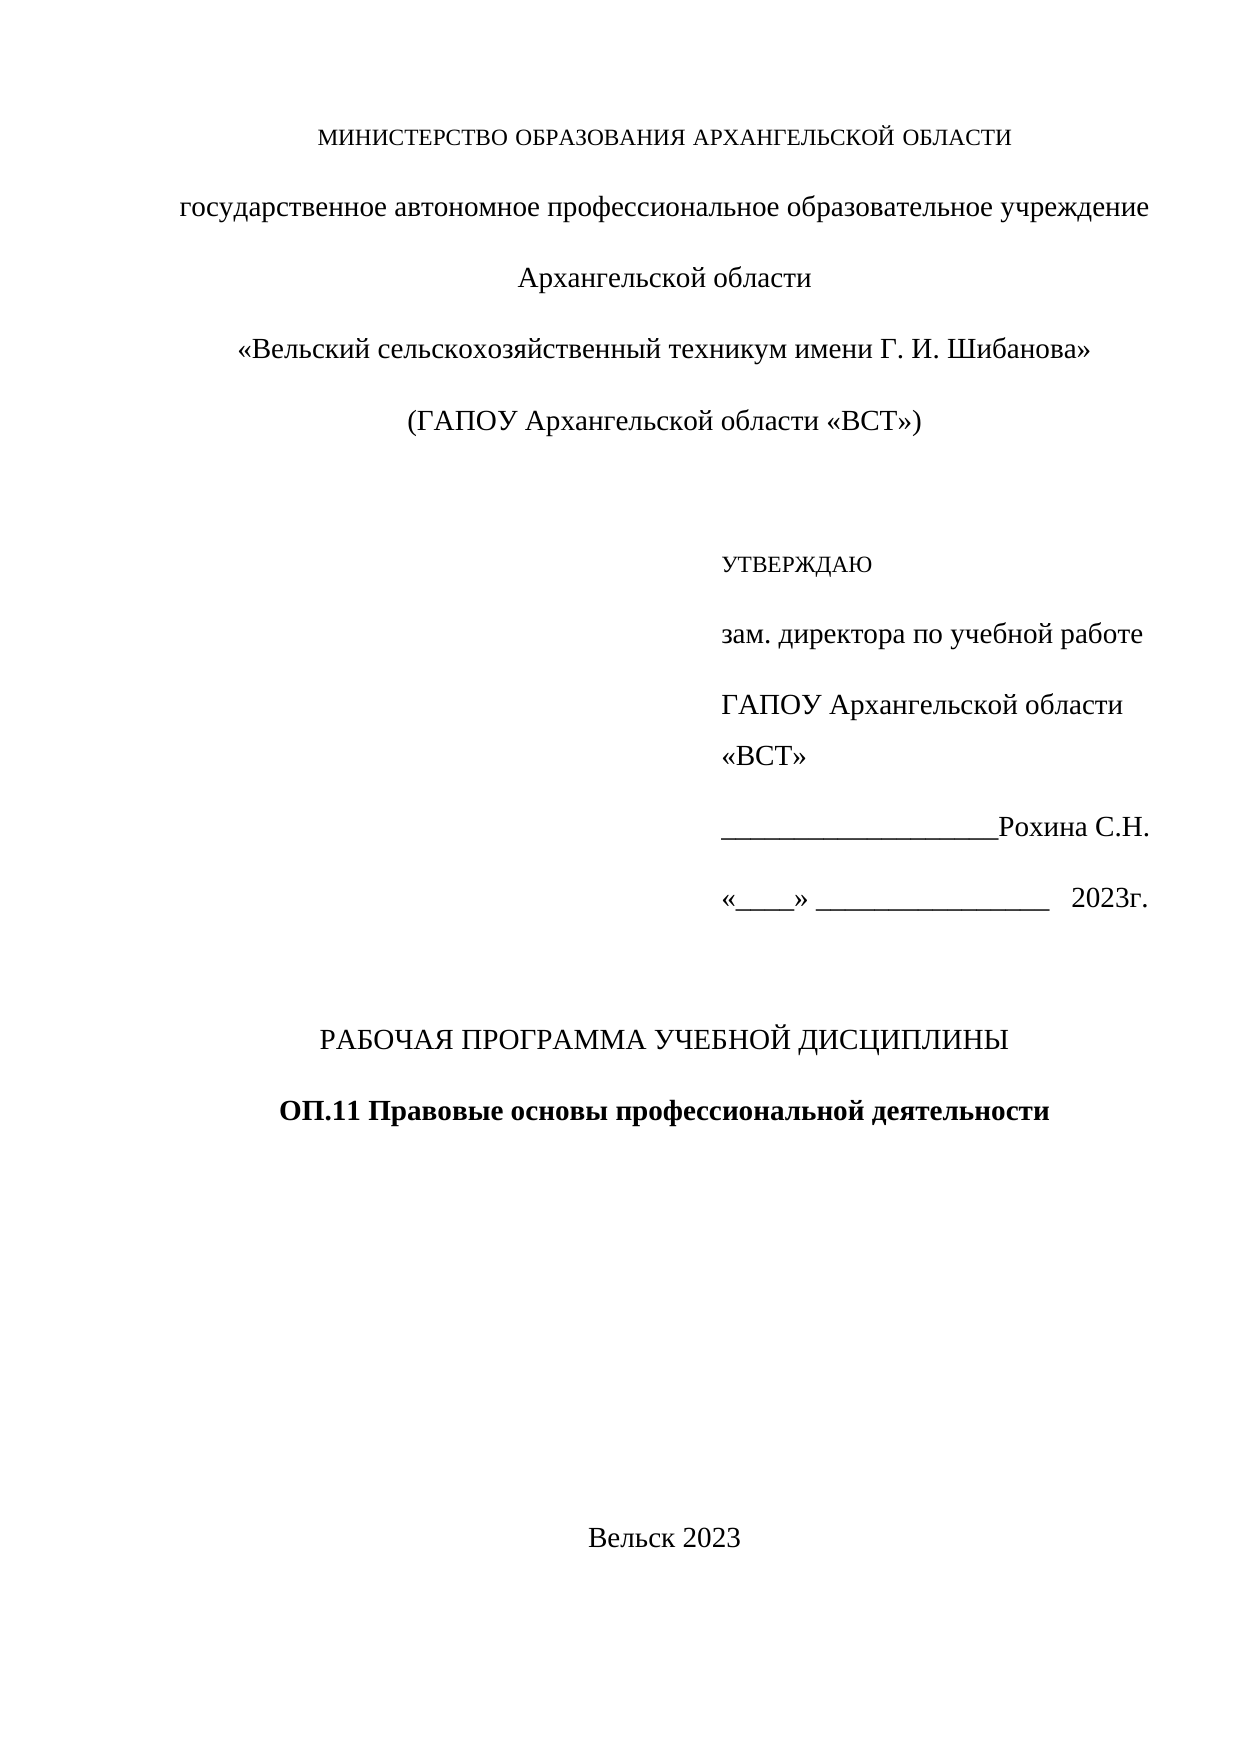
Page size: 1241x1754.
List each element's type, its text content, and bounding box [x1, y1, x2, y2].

text (ГАПОУ Архангельской области «ВСТ») [177, 403, 1152, 436]
text Вельск 2023 [177, 1520, 1152, 1554]
text государственное автономное профессиональное образовательное учреждение [177, 189, 1152, 223]
text министерство образования архангельской области [177, 118, 1152, 152]
text «Вельский сельскохозяйственный техникум имени Г. И. Шибанова» [177, 332, 1152, 365]
text Архангельской области [177, 260, 1152, 294]
text утверждаю [721, 545, 1152, 578]
text РаБОЧАя ПРОГРАММа учебной дисциплины [177, 1022, 1152, 1056]
text ОП.11 Правовые основы профессиональной деятельности [177, 1093, 1152, 1127]
text ___________________Рохина С.Н. [721, 809, 1152, 842]
text ГАПОУ Архангельской области «ВСТ» [721, 687, 1152, 771]
text «____» ________________ 2023г. [721, 880, 1152, 913]
text зам. директора по учебной работе [721, 616, 1152, 650]
